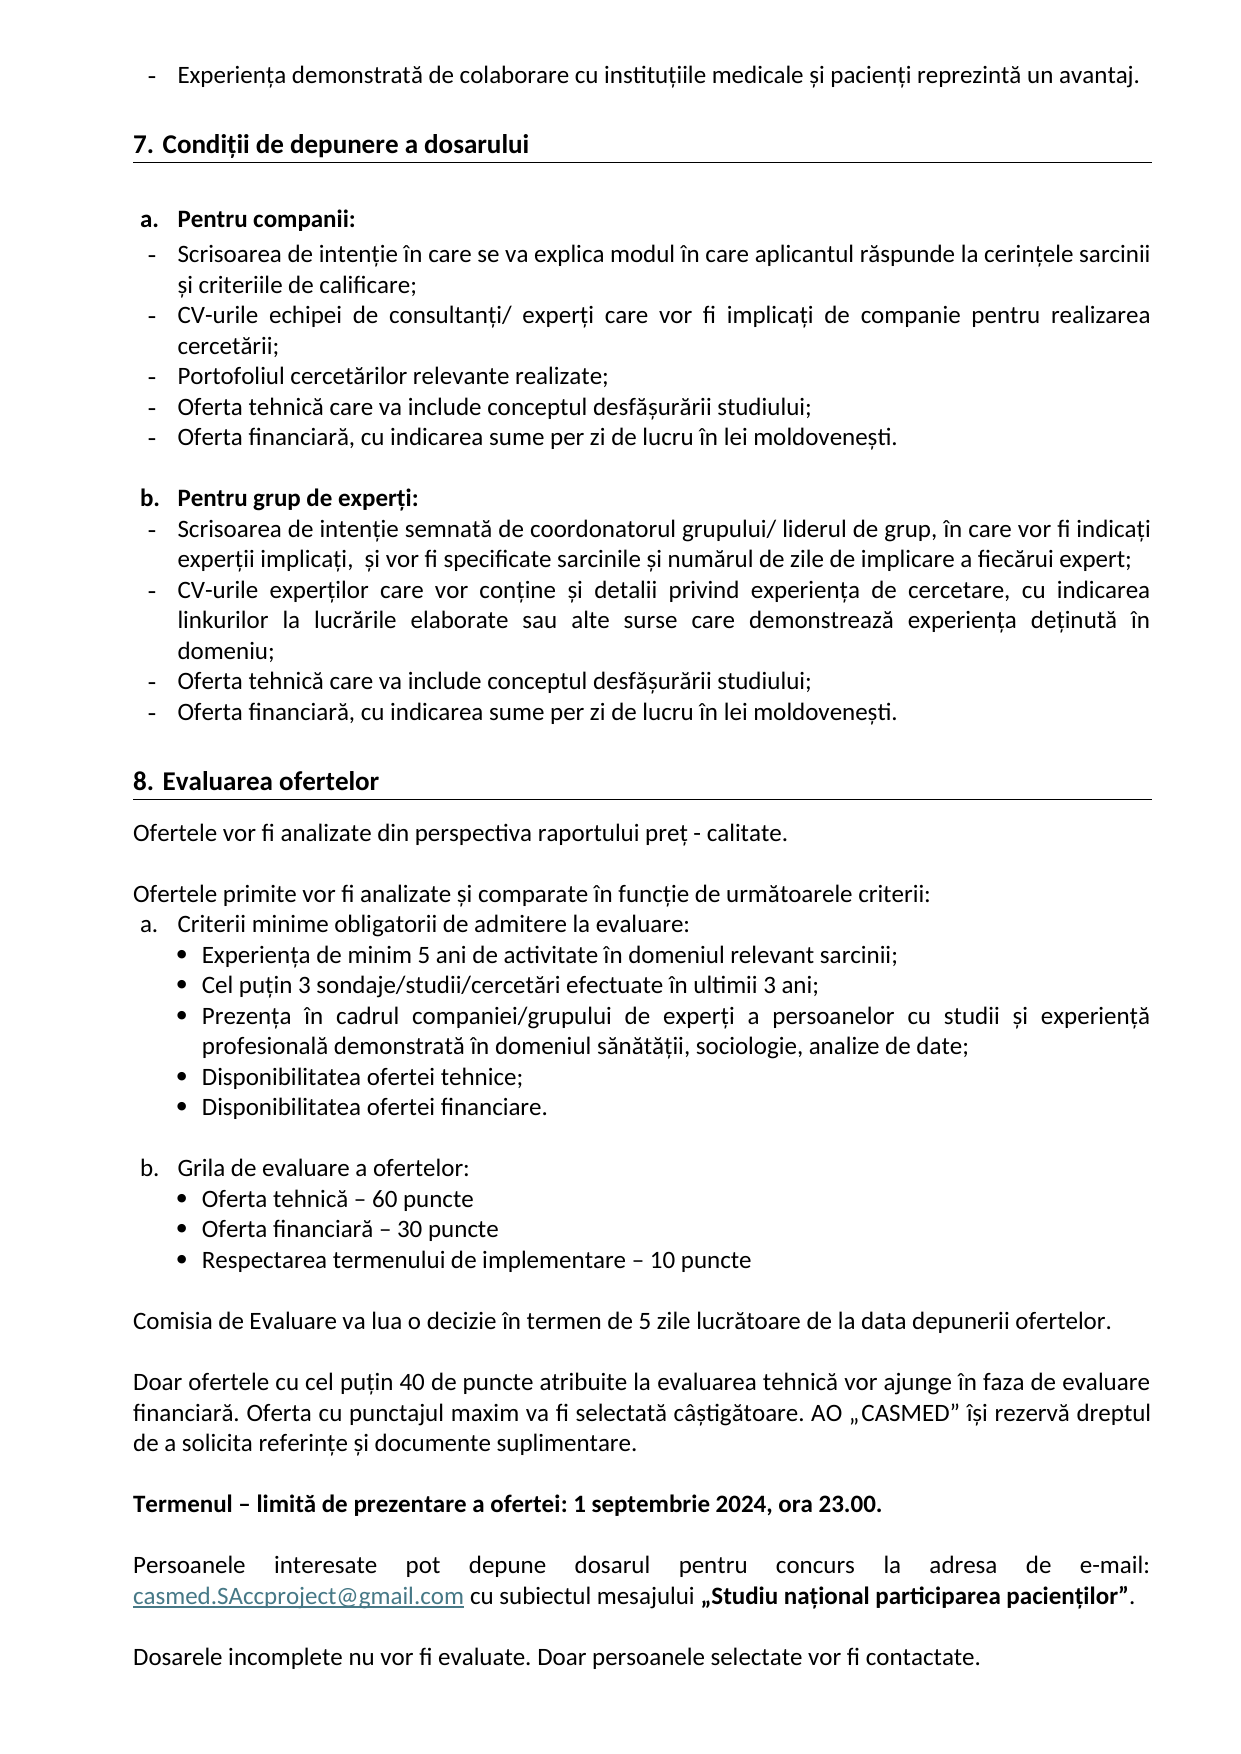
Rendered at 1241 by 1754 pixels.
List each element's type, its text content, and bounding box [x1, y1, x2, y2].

list Experiența demonstrată de colaborare cu instituțiile medicale și pacienți reprezintă un avantaj. [148, 59, 1152, 90]
list Respectarea termenului de implementare – 10 puncte [177, 1244, 1152, 1275]
list Disponibilitatea ofertei financiare. [177, 1092, 1152, 1122]
list Evaluarea ofertelor [133, 764, 1152, 799]
text Doar ofertele cu cel puțin 40 de puncte atribuite la evaluarea tehnică vor ajunge în faza de evaluare financiară. Oferta cu punctajul maxim va fi selectată câștigătoare. AO „CASMED” își rezervă dreptul de a solicita referințe și documente suplimentare. [133, 1366, 1152, 1458]
list Oferta financiară, cu indicarea sume per zi de lucru în lei moldovenești. [148, 421, 1152, 452]
list Condiții de depunere a dosarului [133, 127, 1152, 162]
list CV-urile experților care vor conține și detalii privind experiența de cercetare, cu indicarea linkurilor la lucrările elaborate sau alte surse care demonstrează experiența deținută în domeniu; [148, 574, 1152, 666]
text Dosarele incomplete nu vor fi evaluate. Doar persoanele selectate vor fi contactate. [133, 1641, 1152, 1671]
list Experiența de minim 5 ani de activitate în domeniul relevant sarcinii; [177, 939, 1152, 969]
list Oferta tehnică care va include conceptul desfășurării studiului; [148, 391, 1152, 421]
text Persoanele interesate pot depune dosarul pentru concurs la adresa de e-mail: casmed.SAccproject@gmail.com cu subiectul mesajului „Studiu național participarea pacienților”. [133, 1549, 1152, 1610]
list Disponibilitatea ofertei tehnice; [177, 1061, 1152, 1092]
list Grila de evaluare a ofertelor: [140, 1153, 1152, 1183]
list Pentru companii: [140, 203, 1152, 234]
text Ofertele vor fi analizate din perspectiva raportului preț - calitate. [133, 817, 1152, 847]
list Oferta tehnică – 60 puncte [177, 1183, 1152, 1214]
list Scrisoarea de intenție semnată de coordonatorul grupului/ liderul de grup, în care vor fi indicați experții implicați, și vor fi specificate sarcinile și numărul de zile de implicare a fiecărui expert; [148, 513, 1152, 574]
list Cel puțin 3 sondaje/studii/cercetări efectuate în ultimii 3 ani; [177, 969, 1152, 1000]
text Comisia de Evaluare va lua o decizie în termen de 5 zile lucrătoare de la data depunerii ofertelor. [133, 1305, 1152, 1336]
list CV-urile echipei de consultanți/ experți care vor fi implicați de companie pentru realizarea cercetării; [148, 299, 1152, 360]
list Portofoliul cercetărilor relevante realizate; [148, 360, 1152, 391]
text Termenul – limită de prezentare a ofertei: 1 septembrie 2024, ora 23.00. [133, 1488, 1152, 1519]
list Prezența în cadrul companiei/grupului de experți a persoanelor cu studii și experiență profesională demonstrată în domeniul sănătății, sociologie, analize de date; [177, 1000, 1152, 1061]
list Oferta financiară, cu indicarea sume per zi de lucru în lei moldovenești. [148, 696, 1152, 727]
list Criterii minime obligatorii de admitere la evaluare: [140, 908, 1152, 939]
list Oferta financiară – 30 puncte [177, 1214, 1152, 1244]
list Pentru grup de experți: [140, 482, 1152, 513]
list Oferta tehnică care va include conceptul desfășurării studiului; [148, 666, 1152, 696]
text Ofertele primite vor fi analizate și comparate în funcție de următoarele criterii: [133, 878, 1152, 908]
list Scrisoarea de intenție în care se va explica modul în care aplicantul răspunde la cerințele sarcinii și criteriile de calificare; [148, 238, 1152, 299]
